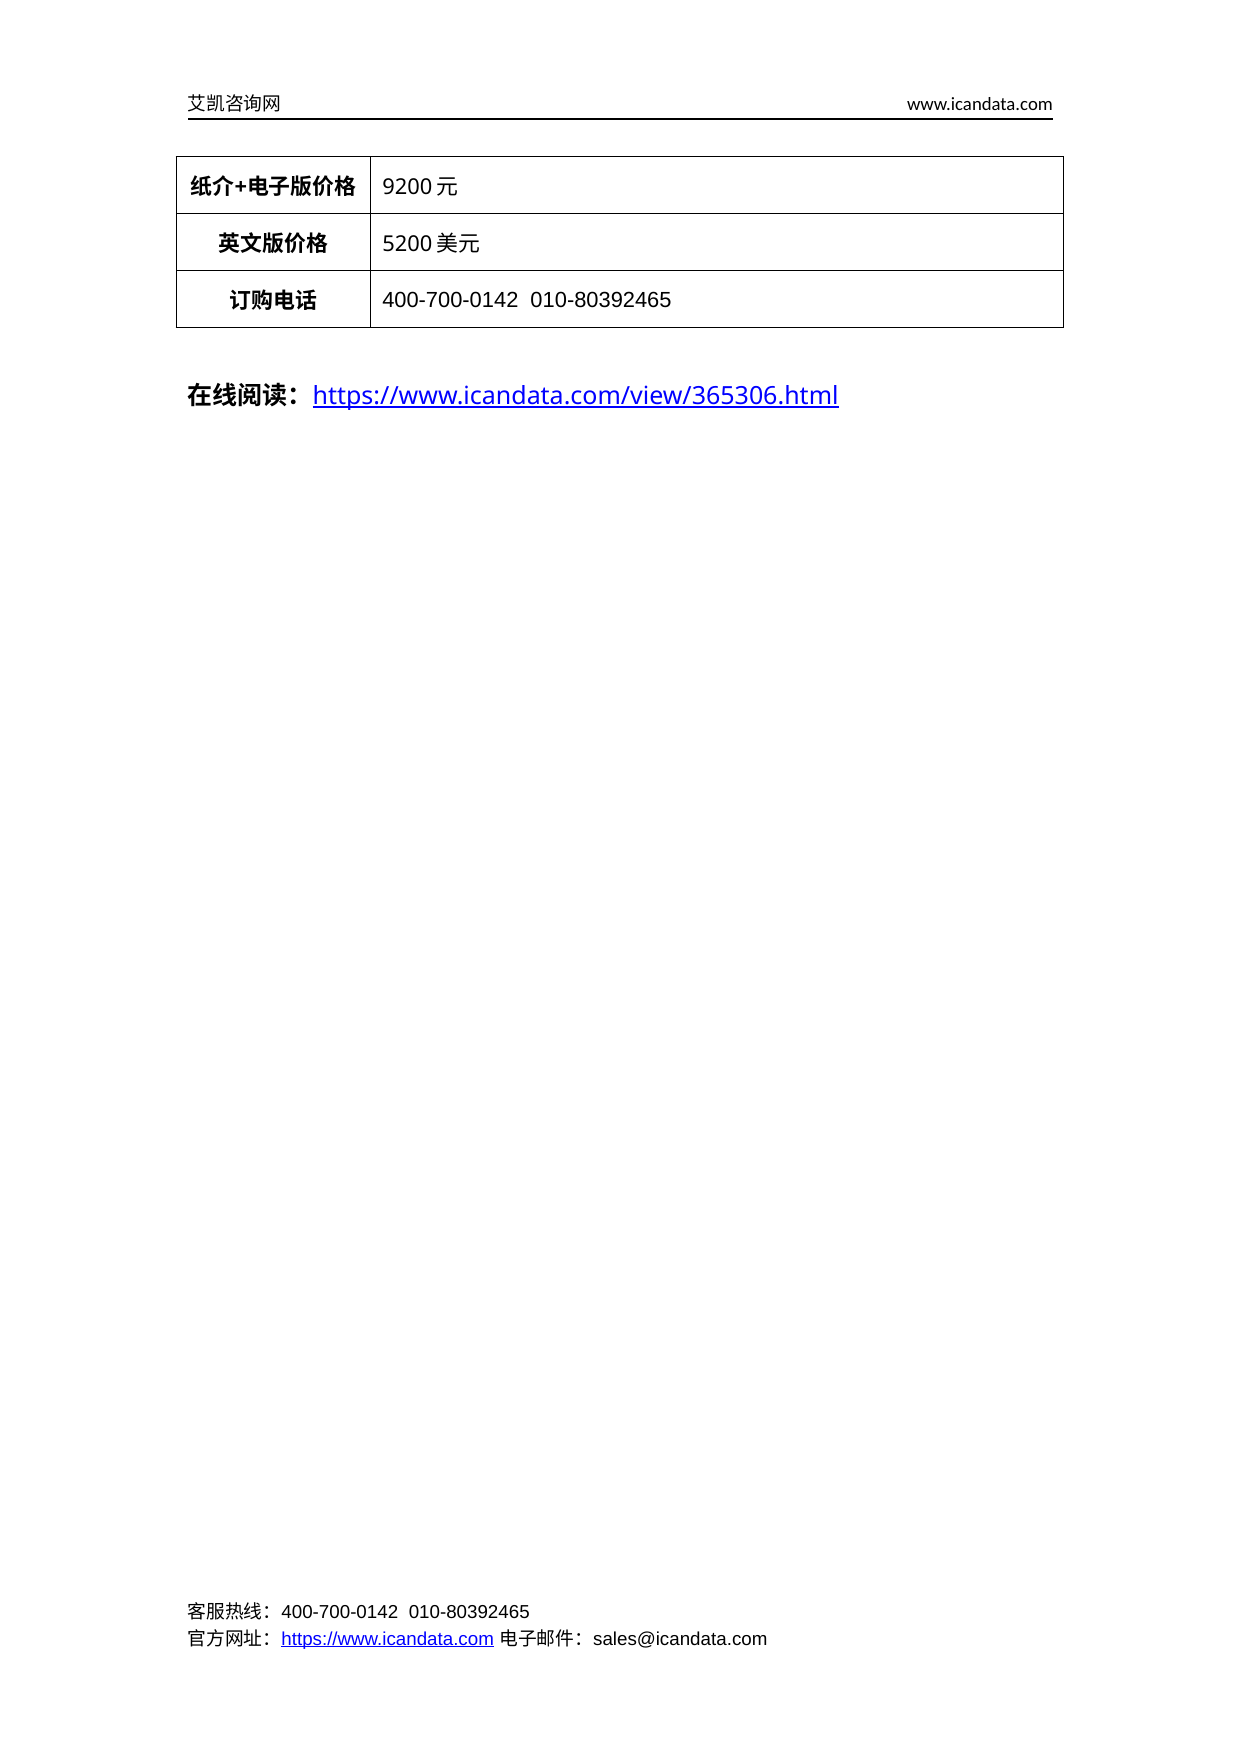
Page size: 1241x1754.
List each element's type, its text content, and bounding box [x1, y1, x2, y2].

text 在线阅读：https://www.icandata.com/view/365306.html [187, 361, 1053, 426]
table_cell 订购电话 [177, 271, 370, 327]
table_cell 英文版价格 [177, 214, 370, 270]
table_cell 400-700-0142 010-80392465 [371, 271, 1063, 327]
table_cell 5200美元 [371, 214, 1063, 270]
table_cell 纸介+电子版价格 [177, 157, 370, 213]
table_cell 9200元 [371, 157, 1063, 213]
